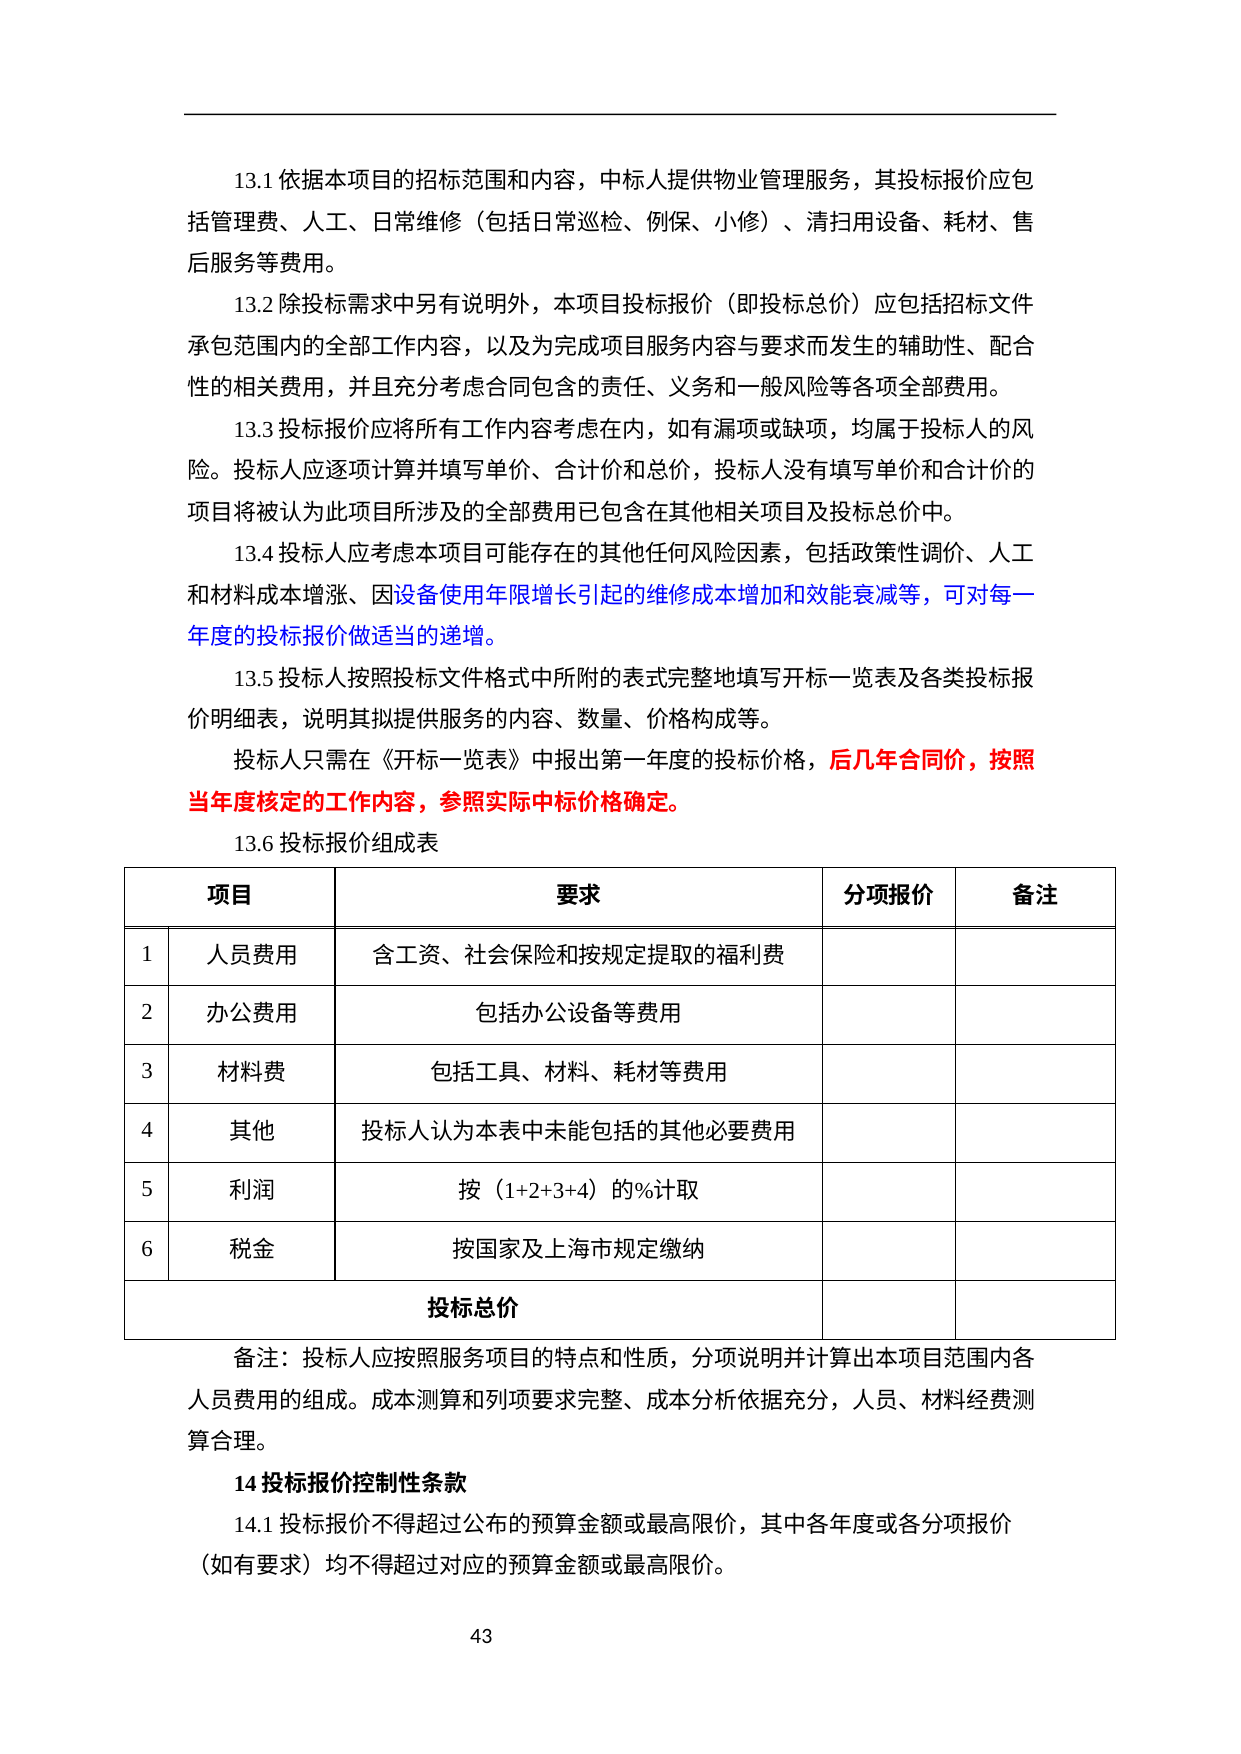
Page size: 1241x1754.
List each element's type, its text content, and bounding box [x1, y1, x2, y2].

text 投标人只需在《开标一览表》中报出第一年度的投标价格，后几年合同价，按照当年度核定的工作内容，参照实际中标价格确定。 [187, 742, 1053, 817]
table_cell 办公费用 [169, 986, 334, 1044]
table_cell [956, 929, 1115, 984]
table_cell 利润 [169, 1163, 334, 1221]
table_cell 包括工具、材料、耗材等费用 [336, 1045, 822, 1103]
text 13.6 投标报价组成表 [187, 825, 1053, 858]
table_cell 包括办公设备等费用 [336, 986, 822, 1044]
text 13.1依据本项目的招标范围和内容，中标人提供物业管理服务，其投标报价应包括管理费、人工、日常维修（包括日常巡检、例保、小修）、清扫用设备、耗材、售后服务等费用。 [187, 162, 1053, 278]
text 14投标报价控制性条款 [187, 1464, 1053, 1498]
table_header 备注 [956, 868, 1115, 926]
table_cell 5 [125, 1163, 168, 1221]
table_cell 2 [125, 986, 168, 1044]
table_cell 其他 [169, 1104, 334, 1162]
text 13.5投标人按照投标文件格式中所附的表式完整地填写开标一览表及各类投标报价明细表，说明其拟提供服务的内容、数量、价格构成等。 [187, 659, 1053, 734]
table_cell [823, 986, 955, 1044]
table_cell 税金 [169, 1222, 334, 1280]
table_cell 按国家及上海市规定缴纳 [336, 1222, 822, 1280]
text 13.2除投标需求中另有说明外，本项目投标报价（即投标总价）应包括招标文件承包范围内的全部工作内容，以及为完成项目服务内容与要求而发生的辅助性、配合性的相关费用，并且充分考虑合同包含的责任、义务和一般风险等各项全部费用。 [187, 286, 1053, 402]
table_cell 人员费用 [169, 929, 334, 984]
table_cell 6 [125, 1222, 168, 1280]
table_cell 含工资、社会保险和按规定提取的福利费 [336, 929, 822, 984]
table_cell 4 [125, 1104, 168, 1162]
text 13.4投标人应考虑本项目可能存在的其他任何风险因素，包括政策性调价、人工和材料成本增涨、因设备使用年限增长引起的维修成本增加和效能衰减等，可对每一年度的投标报价做适当的递增。 [187, 535, 1053, 651]
table_cell 3 [125, 1045, 168, 1103]
table_header 要求 [336, 868, 822, 926]
table_cell [956, 1045, 1115, 1103]
table_cell [823, 1163, 955, 1221]
table_header 项目 [125, 868, 334, 926]
table_cell [823, 1281, 955, 1339]
table_cell [956, 1281, 1115, 1339]
table_cell 投标人认为本表中未能包括的其他必要费用 [336, 1104, 822, 1162]
table_cell [823, 929, 955, 984]
table_cell 按（1+2+3+4）的%计取 [336, 1163, 822, 1221]
table_cell [823, 1104, 955, 1162]
table_cell 投标总价 [125, 1281, 822, 1339]
table_cell [823, 1045, 955, 1103]
text 13.3投标报价应将所有工作内容考虑在内，如有漏项或缺项，均属于投标人的风险。投标人应逐项计算并填写单价、合计价和总价，投标人没有填写单价和合计价的项目将被认为此项目所涉及的全部费用已包含在其他相关项目及投标总价中。 [187, 411, 1053, 527]
table_cell [956, 1222, 1115, 1280]
table_cell [956, 1104, 1115, 1162]
text 备注：投标人应按照服务项目的特点和性质，分项说明并计算出本项目范围内各人员费用的组成。成本测算和列项要求完整、成本分析依据充分，人员、材料经费测算合理。 [187, 1340, 1053, 1456]
table_cell [956, 986, 1115, 1044]
table_cell 1 [125, 929, 168, 984]
text 14.1 投标报价不得超过公布的预算金额或最高限价，其中各年度或各分项报价（如有要求）均不得超过对应的预算金额或最高限价。 [187, 1506, 1053, 1581]
table_header 分项报价 [823, 868, 955, 926]
table_cell [956, 1163, 1115, 1221]
table_cell [823, 1222, 955, 1280]
table_cell 材料费 [169, 1045, 334, 1103]
